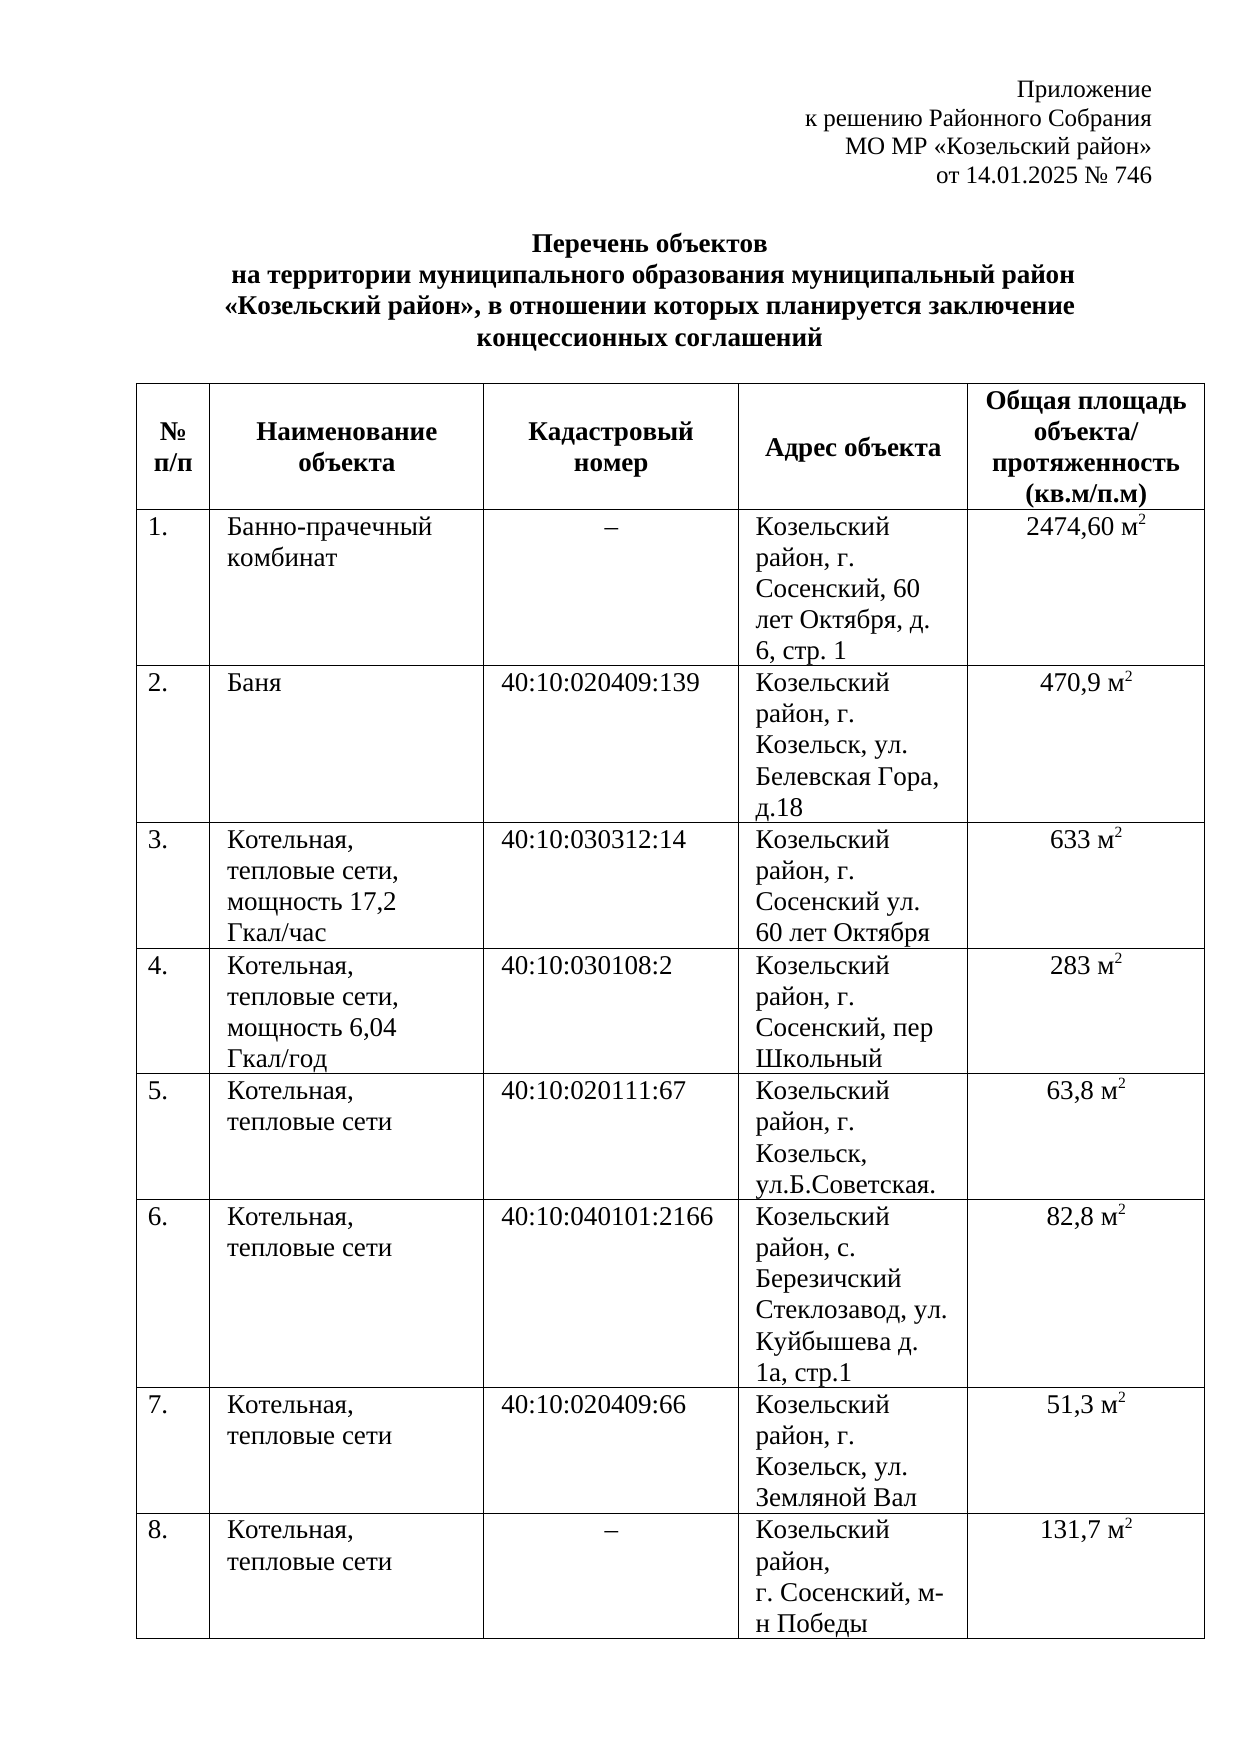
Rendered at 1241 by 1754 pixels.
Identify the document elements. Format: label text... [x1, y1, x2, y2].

table_cell Козельский район, г. Сосенский, м-н Победы [739, 1514, 967, 1638]
table_cell Козельский район, г. Козельск, ул. Белевская Гора, д.18 [739, 666, 967, 822]
table_cell [137, 1514, 209, 1638]
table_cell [210, 1514, 483, 1638]
table_header Кадастровый номер [484, 384, 738, 508]
text к решению Районного Собрания [148, 103, 1152, 131]
table_cell Котельная, тепловые сети [210, 1388, 483, 1512]
table_cell 633 м2 [968, 823, 1204, 948]
table_header Адрес объекта [739, 384, 967, 508]
table_header Наименование объекта [210, 384, 483, 508]
table_cell 40:10:020409:139 [484, 666, 738, 822]
table_cell Козельский район, г. Сосенский, 60 лет Октября, д. 6, стр. 1 [739, 510, 967, 665]
table_cell Козельский район, г. Козельск, ул. Земляной Вал [739, 1388, 967, 1512]
table_cell 283 м2 [968, 949, 1204, 1073]
table_cell Баня [210, 666, 483, 822]
table_cell 131,7 м2 [968, 1514, 1204, 1638]
table_cell 40:10:030312:14 [484, 823, 738, 948]
text МО МР «Козельский район» [148, 131, 1152, 160]
table_cell Банно-прачечный комбинат [210, 510, 483, 665]
table_cell 40:10:040101:2166 [484, 1200, 738, 1387]
table_cell 470,9 м2 [968, 666, 1204, 822]
table_cell 63,8 м2 [968, 1074, 1204, 1199]
table_cell – [484, 1514, 738, 1638]
table_cell Козельский район, г. Сосенский, пер Школьный [739, 949, 967, 1073]
text Перечень объектов [148, 227, 1152, 258]
table_cell 40:10:020409:66 [484, 1388, 738, 1512]
table_cell 82,8 м2 [968, 1200, 1204, 1387]
table_cell 40:10:030108:2 [484, 949, 738, 1073]
table_cell [137, 949, 209, 1073]
table_cell Козельский район, г. Сосенский ул. 60 лет Октября [739, 823, 967, 948]
table_cell 2474,60 м2 [968, 510, 1204, 665]
table_cell [137, 1388, 209, 1512]
text на территории муниципального образования муниципальный район «Козельский район», в отношении которых планируется заключение концессионных соглашений [148, 258, 1152, 352]
table_cell Козельский район, с. Березичский Стеклозавод, ул. Куйбышева д. 1а, стр.1 [739, 1200, 967, 1387]
text от 14.01.2025 № 746 [148, 160, 1152, 189]
table_cell 51,3 м2 [968, 1388, 1204, 1512]
table_header Общая площадь объекта/ протяженность (кв.м/п.м) [968, 384, 1204, 508]
table_cell [137, 510, 209, 665]
table_header № п/п [137, 384, 209, 508]
table_cell Котельная, тепловые сети, мощность 17,2 Гкал/час [210, 823, 483, 948]
table_cell Котельная, тепловые сети, мощность 6,04 Гкал/год [210, 949, 483, 1073]
table_cell [137, 1200, 209, 1387]
text Приложение [148, 74, 1152, 103]
table_cell – [484, 510, 738, 665]
table_cell [137, 1074, 209, 1199]
table_cell 40:10:020111:67 [484, 1074, 738, 1199]
table_cell [137, 823, 209, 948]
table_cell Котельная, тепловые сети [210, 1074, 483, 1199]
table_cell Котельная, тепловые сети [210, 1200, 483, 1387]
table_cell [137, 666, 209, 822]
table_cell Козельский район, г. Козельск, ул.Б.Советская. [739, 1074, 967, 1199]
